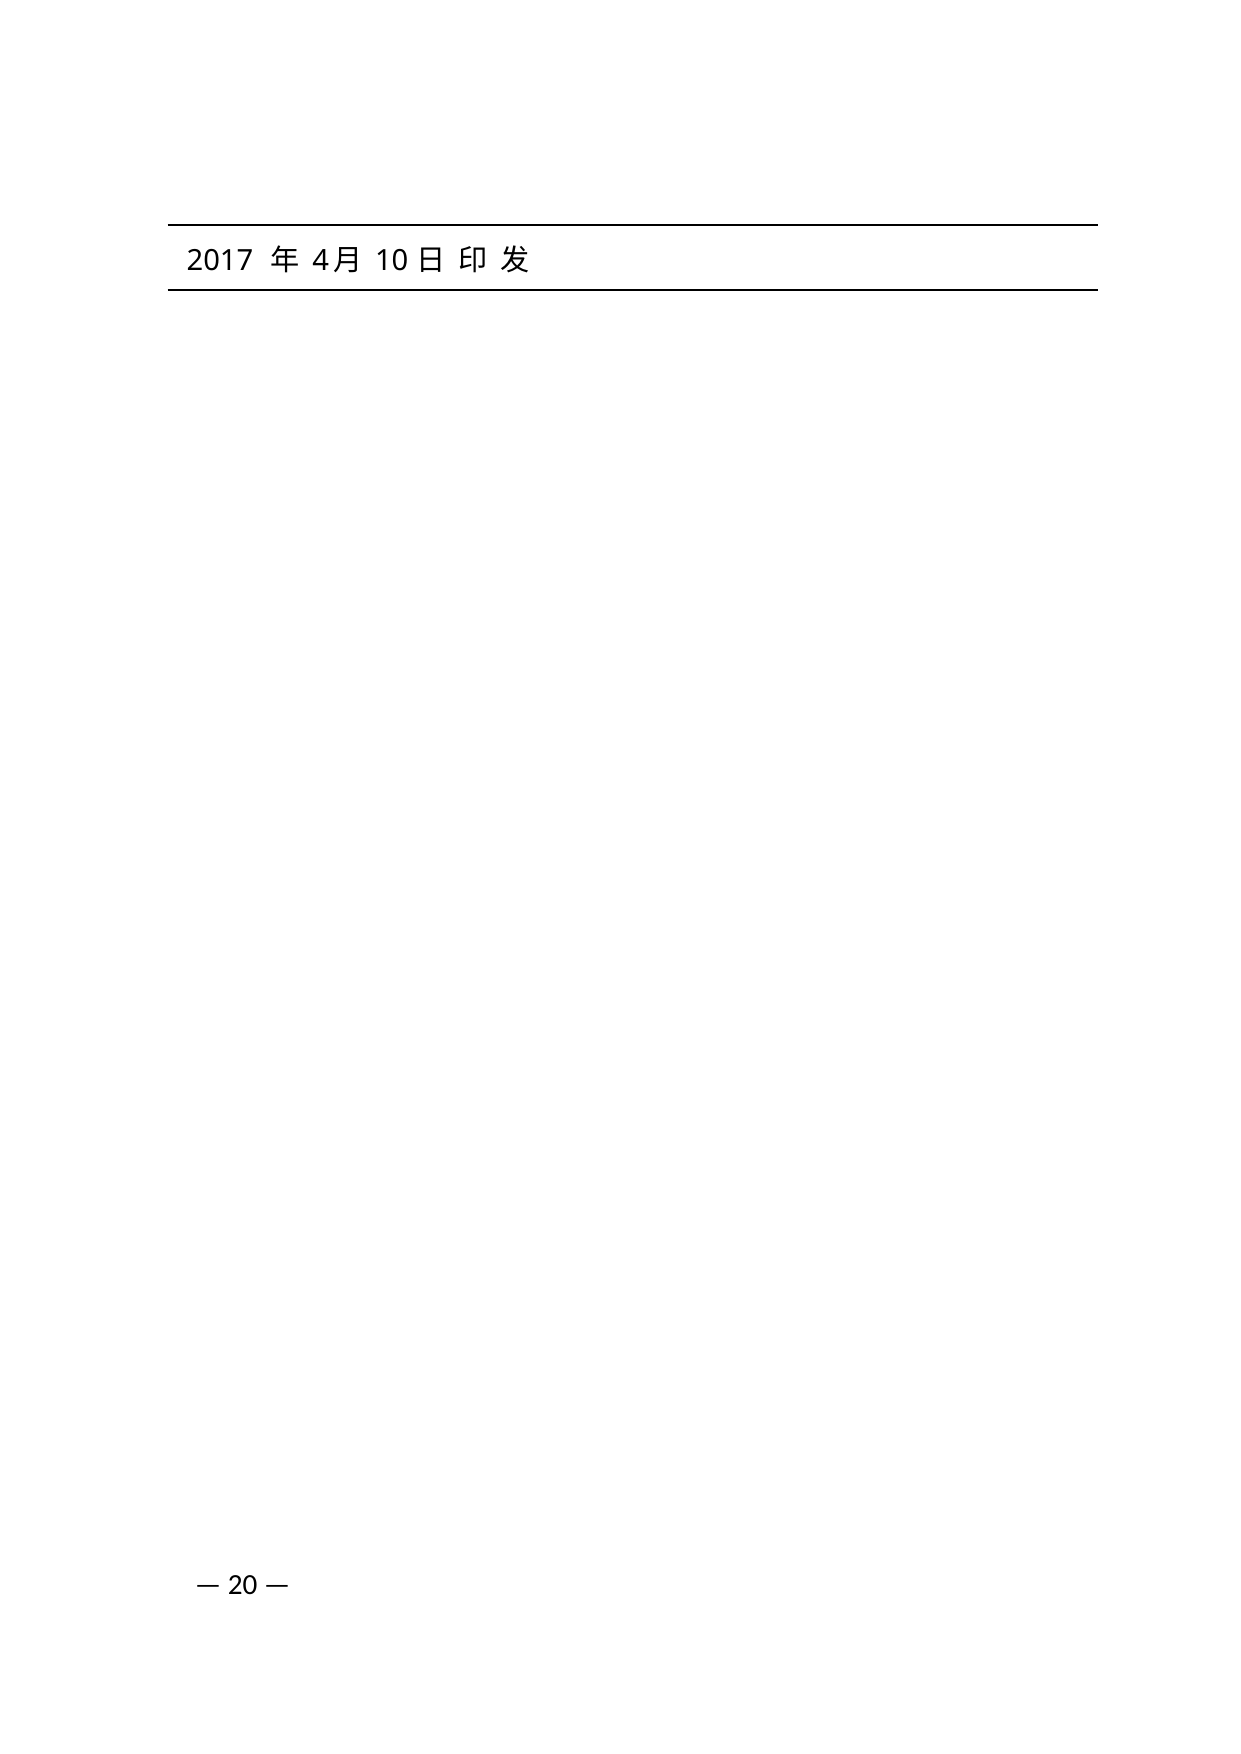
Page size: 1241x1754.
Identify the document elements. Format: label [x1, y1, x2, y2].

table_header [168, 226, 1098, 289]
